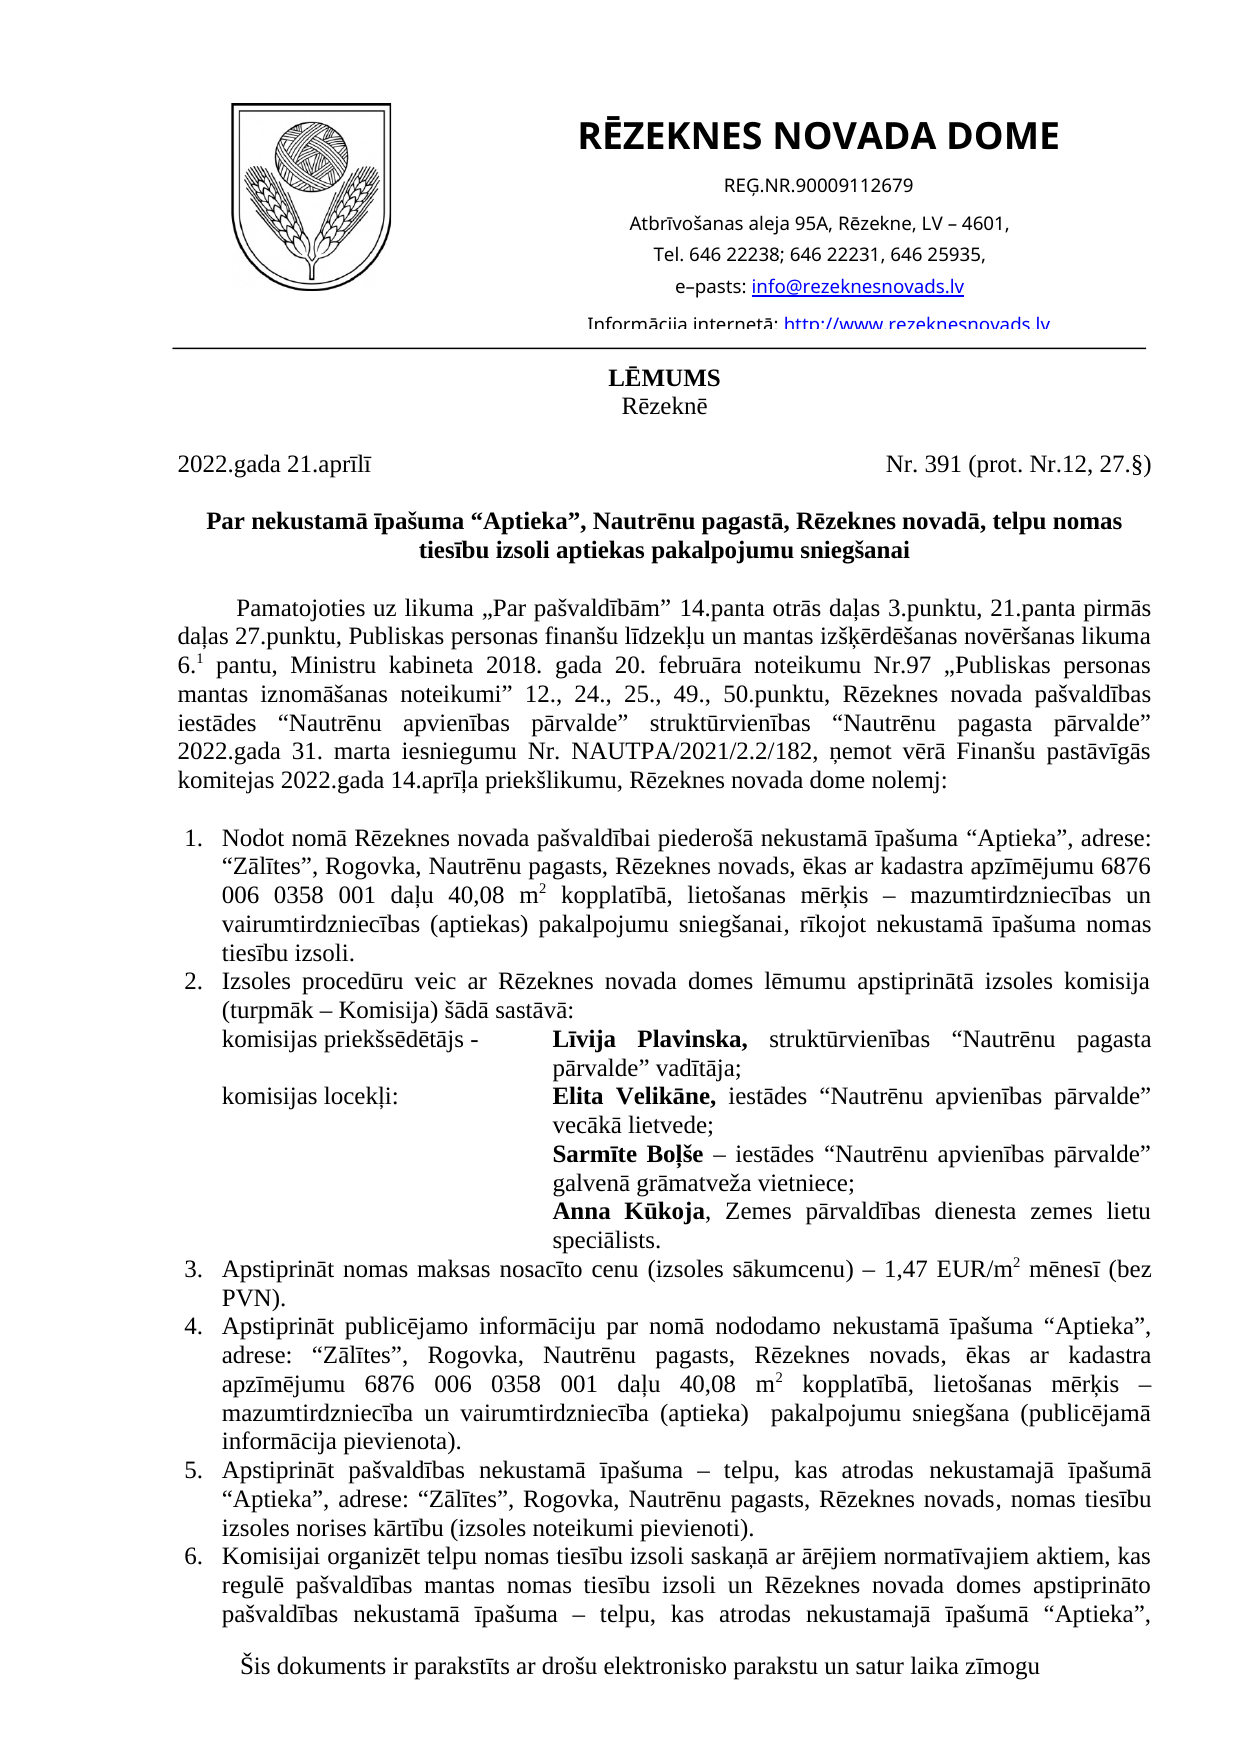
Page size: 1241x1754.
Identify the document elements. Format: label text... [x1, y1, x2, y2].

table_header [231, 103, 482, 334]
text Par nekustamā īpašuma “Aptieka”, Nautrēnu pagastā, Rēzeknes novadā, telpu nomas tiesību izsoli aptiekas pakalpojumu sniegšanai [177, 506, 1152, 564]
text komisijas locekļi: Elita Velikāne, iestādes “Nautrēnu apvienības pārvalde” vecākā lietvede; [222, 1081, 1152, 1139]
text 2022.gada 21.aprīlī Nr. 391 (prot. Nr.12, 27.§) [177, 449, 1152, 478]
text Rēzeknē [177, 391, 1152, 420]
list Apstiprināt pašvaldības nekustamā īpašuma – telpu, kas atrodas nekustamajā īpašumā “Aptieka”, adrese: “Zālītes”, Rogovka, Nautrēnu pagasts, Rēzeknes novads, nomas tiesību izsoles norises kārtību (izsoles noteikumi pievienoti). [184, 1455, 1152, 1541]
text Pamatojoties uz likuma „Par pašvaldībām” 14.panta otrās daļas 3.punktu, 21.panta pirmās daļas 27.punktu, Publiskas personas finanšu līdzekļu un mantas izšķērdēšanas novēršanas likuma 6.1 pantu, Ministru kabineta 2018. gada 20. februāra noteikumu Nr.97 „Publiskas personas mantas iznomāšanas noteikumi” 12., 24., 25., 49., 50.punktu, Rēzeknes novada pašvaldības iestādes “Nautrēnu apvienības pārvalde” struktūrvienības “Nautrēnu pagasta pārvalde” 2022.gada 31. marta iesniegumu Nr. NAUTPA/2021/2.2/182, ņemot vērā Finanšu pastāvīgās komitejas 2022.gada 14.aprīļa priekšlikumu, Rēzeknes novada dome nolemj: [177, 593, 1152, 794]
list Izsoles procedūru veic ar Rēzeknes novada domes lēmumu apstiprinātā izsoles komisija (turpmāk – Komisija) šādā sastāvā: [184, 966, 1152, 1024]
text komisijas priekšsēdētājs - Līvija Plavinska, struktūrvienības “Nautrēnu pagasta pārvalde” vadītāja; [222, 1024, 1152, 1081]
list Nodot nomā Rēzeknes novada pašvaldībai piederošā nekustamā īpašuma “Aptieka”, adrese: “Zālītes”, Rogovka, Nautrēnu pagasts, Rēzeknes novads, ēkas ar kadastra apzīmējumu 6876 006 0358 001 daļu 40,08 m2 kopplatībā, lietošanas mērķis – mazumtirdzniecības un vairumtirdzniecības (aptiekas) pakalpojumu sniegšanai, rīkojot nekustamā īpašuma nomas tiesību izsoli. [184, 823, 1152, 966]
list Apstiprināt publicējamo informāciju par nomā nododamo nekustamā īpašuma “Aptieka”, adrese: “Zālītes”, Rogovka, Nautrēnu pagasts, Rēzeknes novads, ēkas ar kadastra apzīmējumu 6876 006 0358 001 daļu 40,08 m2 kopplatībā, lietošanas mērķis – mazumtirdzniecība un vairumtirdzniecība (aptieka) pakalpojumu sniegšana (publicējamā informācija pievienota). [184, 1311, 1152, 1455]
list Apstiprināt nomas maksas nosacīto cenu (izsoles sākumcenu) – 1,47 EUR/m2 mēnesī (bez PVN). [184, 1254, 1152, 1311]
text Sarmīte Boļše – iestādes “Nautrēnu apvienības pārvalde” galvenā grāmatveža vietniece; [552, 1139, 1152, 1196]
text LĒMUMS [177, 363, 1152, 391]
table_header Rēzeknes novada Dome Reģ.Nr.90009112679 Atbrīvošanas aleja 95A, Rēzekne, LV – 4601, Tel. 646 22238; 646 22231, 646 25935, e–pasts: info@rezeknesnovads.lv Informācija internetā: http://www.rezeknesnovads.lv [482, 103, 1157, 334]
picture [231, 103, 392, 291]
text Anna Kūkoja, Zemes pārvaldības dienesta zemes lietu speciālists. [552, 1196, 1152, 1254]
